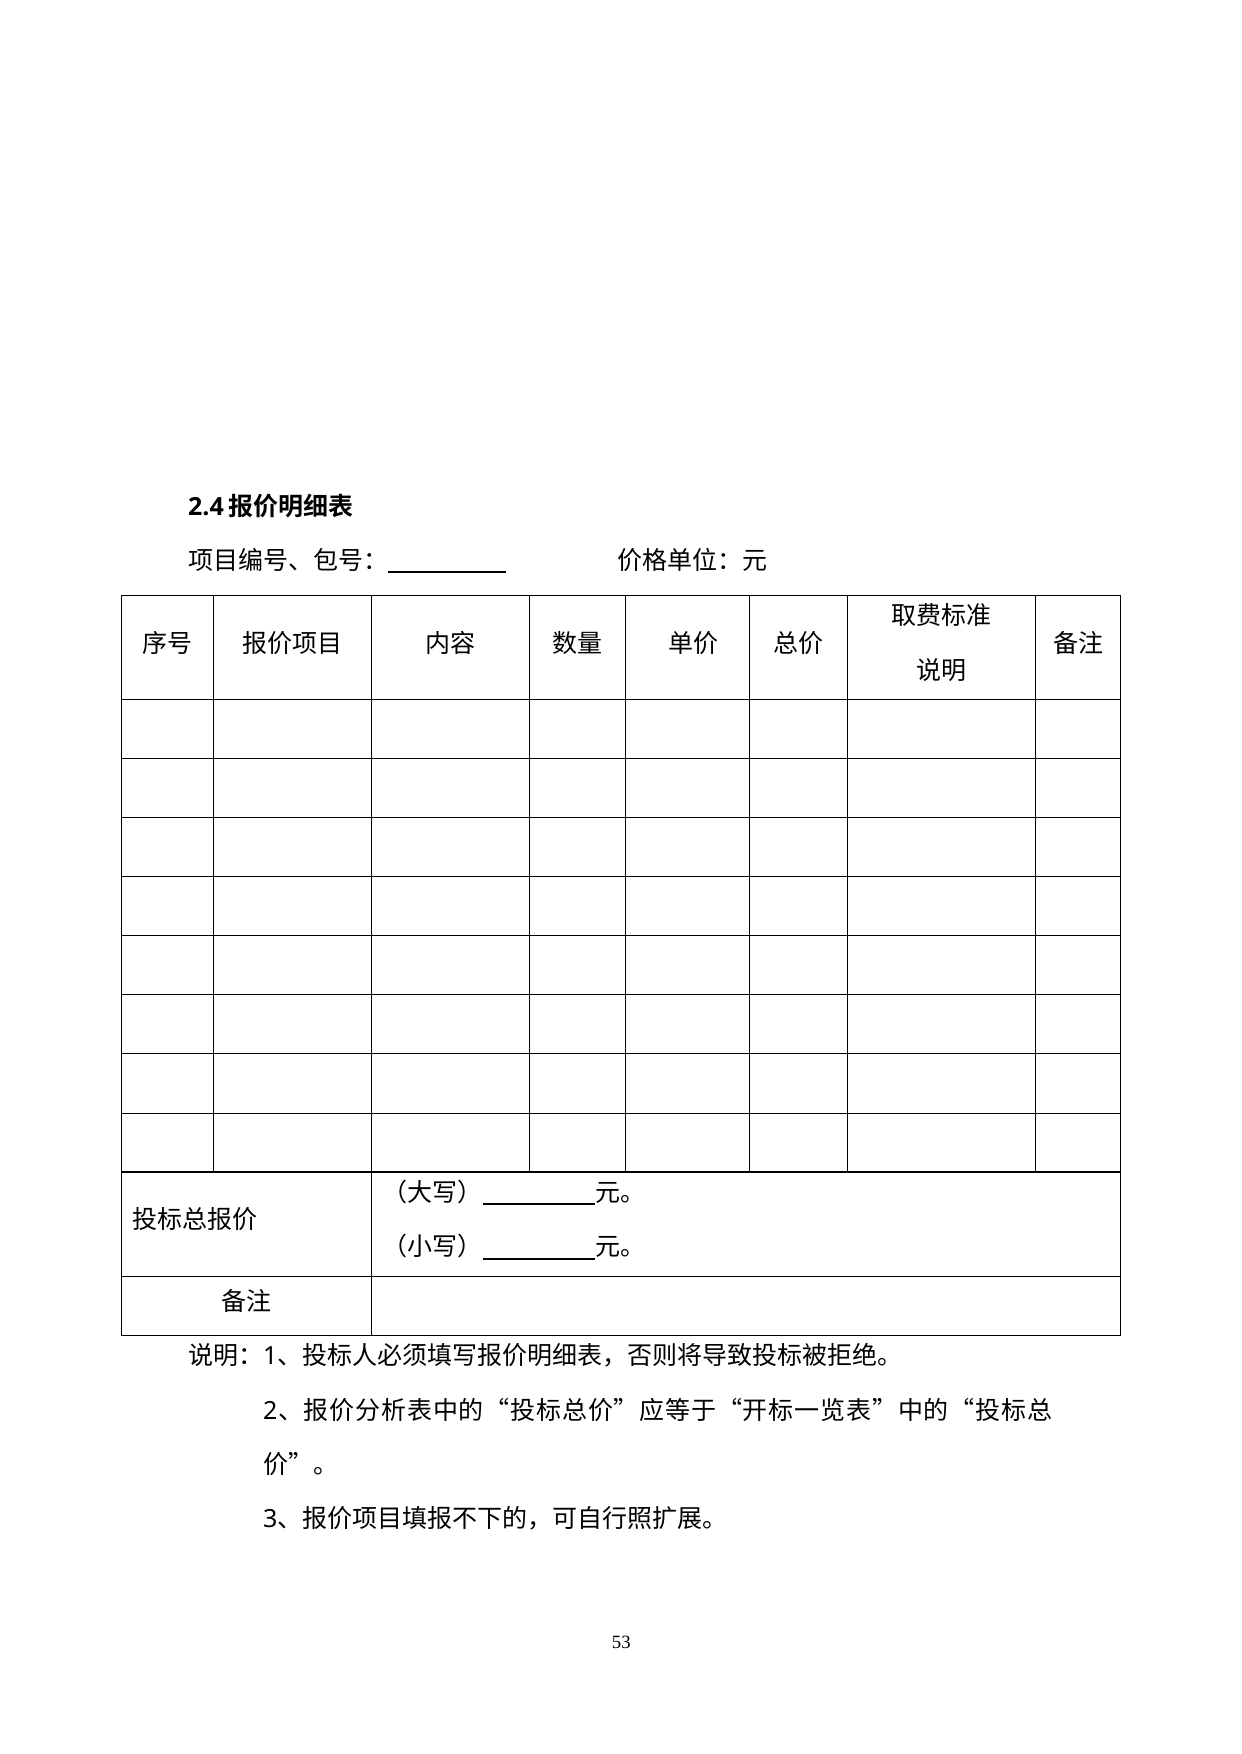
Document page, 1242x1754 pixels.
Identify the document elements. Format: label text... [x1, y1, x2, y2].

table_cell [214, 759, 371, 817]
text 2.4报价明细表 [188, 486, 1054, 522]
table_cell [530, 936, 625, 994]
table_cell 投标总报价 [122, 1173, 371, 1276]
table_cell [214, 1054, 371, 1112]
table_cell [530, 818, 625, 876]
table_cell [1036, 995, 1120, 1053]
table_cell [530, 995, 625, 1053]
table_cell [122, 995, 213, 1053]
table_cell （大写） 元。 （小写） 元。 [372, 1173, 1120, 1276]
table_cell [122, 759, 213, 817]
text 3、报价项目填报不下的，可自行照扩展。 [263, 1499, 1054, 1535]
table_cell [626, 995, 749, 1053]
table_cell [626, 936, 749, 994]
table_cell [372, 1114, 529, 1171]
table_header 取费标准 说明 [848, 596, 1035, 699]
table_cell [122, 1054, 213, 1112]
text 项目编号、包号： 价格单位：元 [188, 540, 1054, 577]
table_cell [626, 700, 749, 758]
table_cell [122, 818, 213, 876]
table_cell [122, 877, 213, 935]
table_cell [214, 877, 371, 935]
table_cell [122, 700, 213, 758]
table_cell [530, 1054, 625, 1112]
table_header 备注 [1036, 596, 1120, 699]
table_cell [750, 1054, 847, 1112]
table_cell [214, 936, 371, 994]
table_cell [530, 759, 625, 817]
table_cell [626, 1054, 749, 1112]
table_cell [122, 936, 213, 994]
table_cell [750, 936, 847, 994]
table_header 总价 [750, 596, 847, 699]
table_cell [848, 877, 1035, 935]
table_header 单价 [626, 596, 749, 699]
table_cell [372, 1277, 1120, 1335]
table_cell 备注 [122, 1277, 371, 1335]
table_header 报价项目 [214, 596, 371, 699]
table_cell [848, 995, 1035, 1053]
text 2、报价分析表中的“投标总价”应等于“开标一览表”中的“投标总价”。 [263, 1390, 1054, 1481]
table_cell [848, 1054, 1035, 1112]
table_cell [372, 936, 529, 994]
table_cell [750, 995, 847, 1053]
table_cell [626, 1114, 749, 1171]
table_cell [848, 1114, 1035, 1171]
table_cell [372, 995, 529, 1053]
table_cell [1036, 936, 1120, 994]
table_header 序号 [122, 596, 213, 699]
table_cell [372, 1054, 529, 1112]
table_cell [214, 700, 371, 758]
table_cell [122, 1114, 213, 1171]
table_cell [626, 818, 749, 876]
table_cell [530, 1114, 625, 1171]
table_cell [530, 700, 625, 758]
table_cell [1036, 759, 1120, 817]
table_cell [530, 877, 625, 935]
table_cell [214, 1114, 371, 1171]
table_cell [750, 818, 847, 876]
table_cell [626, 877, 749, 935]
table_cell [1036, 1114, 1120, 1171]
table_cell [848, 936, 1035, 994]
table_cell [372, 759, 529, 817]
table_cell [1036, 818, 1120, 876]
table_cell [1036, 1054, 1120, 1112]
table_cell [626, 759, 749, 817]
table_cell [848, 759, 1035, 817]
table_cell [372, 877, 529, 935]
table_cell [372, 818, 529, 876]
table_cell [848, 700, 1035, 758]
table_header 内容 [372, 596, 529, 699]
table_header 数量 [530, 596, 625, 699]
text 说明：1、投标人必须填写报价明细表，否则将导致投标被拒绝。 [188, 1336, 1054, 1372]
table_cell [1036, 877, 1120, 935]
table_cell [750, 700, 847, 758]
table_cell [1036, 700, 1120, 758]
table_cell [848, 818, 1035, 876]
table_cell [372, 700, 529, 758]
table_cell [750, 877, 847, 935]
table_cell [750, 759, 847, 817]
table_cell [214, 995, 371, 1053]
table_cell [750, 1114, 847, 1171]
table_cell [214, 818, 371, 876]
